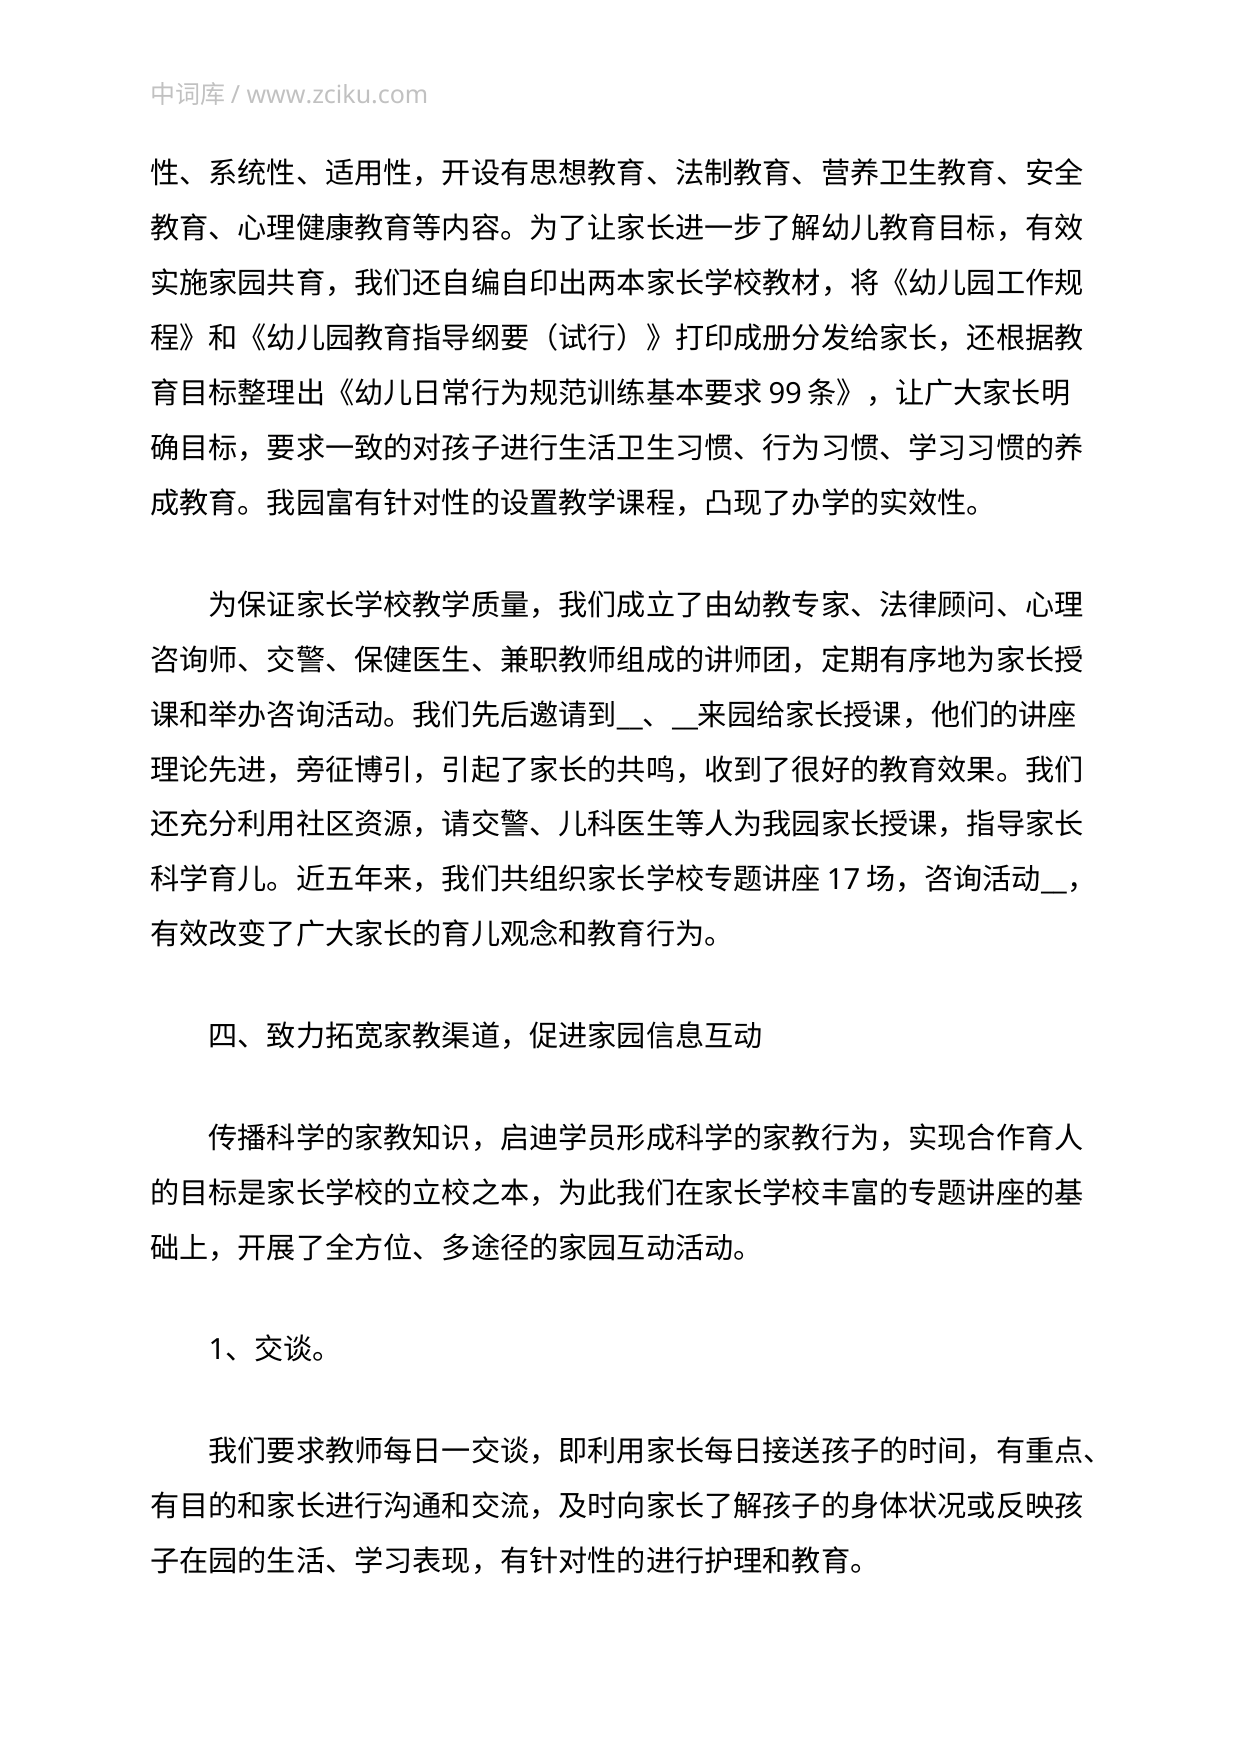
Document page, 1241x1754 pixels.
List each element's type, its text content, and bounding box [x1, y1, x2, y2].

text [150, 150, 1090, 522]
text 为保证家长学校教学质量，我们成立了由幼教专家、法律顾问、心理咨询师、交警、保健医生、兼职教师组成的讲师团，定期有序地为家长授课和举办咨询活动。我们先后邀请到__、__来园给家长授课，他们的讲座理论先进，旁征博引，引起了家长的共鸣，收到了很好的教育效果。我们还充分利用社区资源，请交警、儿科医生等人为我园家长授课，指导家长科学育儿。近五年来，我们共组织家长学校专题讲座17场，咨询活动__，有效改变了广大家长的育儿观念和教育行为。 [150, 581, 1090, 953]
text 我们要求教师每日一交谈，即利用家长每日接送孩子的时间，有重点、有目的和家长进行沟通和交流，及时向家长了解孩子的身体状况或反映孩子在园的生活、学习表现，有针对性的进行护理和教育。 [150, 1428, 1090, 1580]
text 1、交谈。 [150, 1326, 1090, 1368]
text 四、致力拓宽家教渠道，促进家园信息互动 [150, 1013, 1090, 1055]
text 传播科学的家教知识，启迪学员形成科学的家教行为，实现合作育人的目标是家长学校的立校之本，为此我们在家长学校丰富的专题讲座的基础上，开展了全方位、多途径的家园互动活动。 [150, 1114, 1090, 1266]
